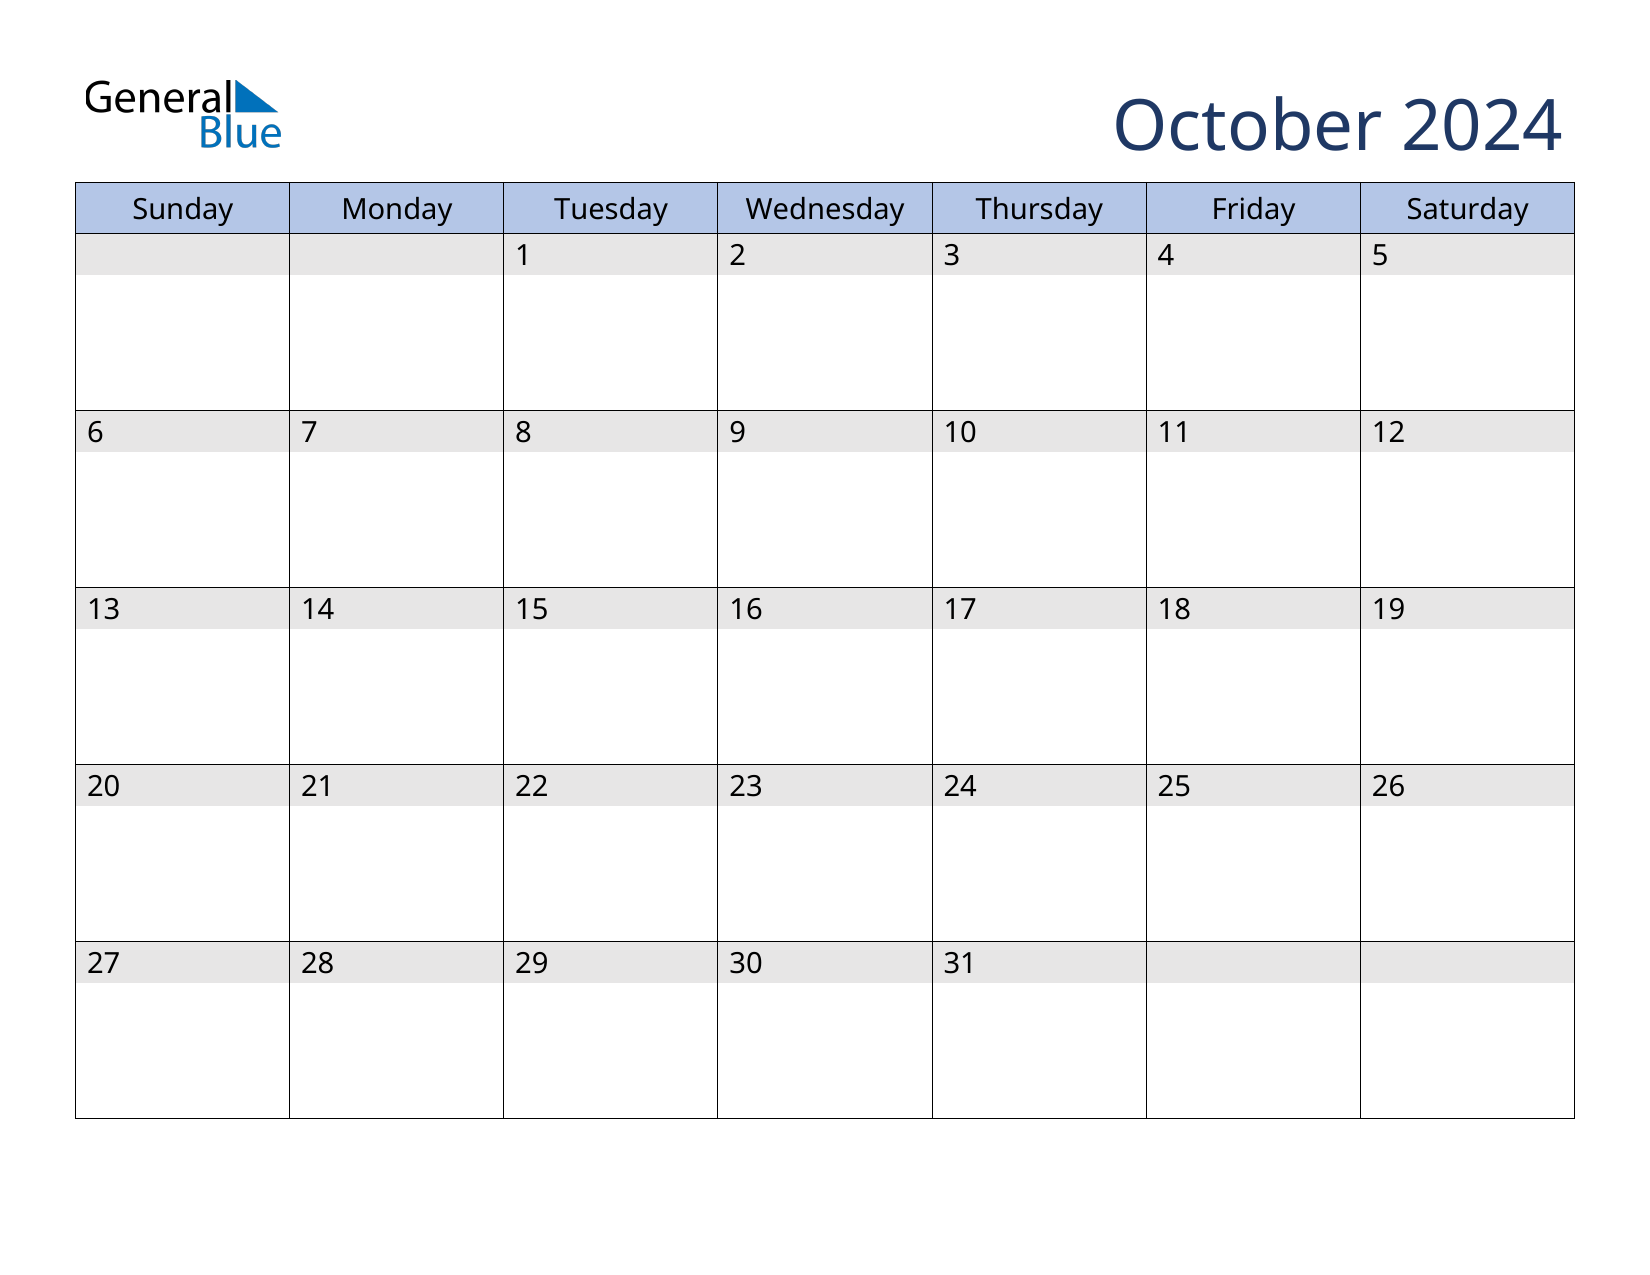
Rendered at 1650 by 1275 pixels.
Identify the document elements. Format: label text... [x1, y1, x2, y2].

table_cell [76, 983, 289, 1118]
table_cell [718, 806, 932, 941]
table_cell 28 [290, 942, 503, 983]
table_cell [718, 275, 932, 410]
table_cell 18 [1147, 588, 1360, 629]
table_cell Monday [290, 183, 503, 233]
table_cell 29 [504, 942, 717, 983]
table_cell [1147, 452, 1360, 587]
table_cell 8 [504, 411, 717, 452]
table_cell [290, 275, 503, 410]
picture [86, 80, 281, 148]
table_cell [504, 452, 717, 587]
table_cell 26 [1361, 765, 1574, 806]
table_cell 1 [504, 234, 717, 275]
table_cell [1147, 275, 1360, 410]
table_cell 22 [504, 765, 717, 806]
table_cell [718, 983, 932, 1118]
table_cell 3 [933, 234, 1146, 275]
table_cell [504, 983, 717, 1118]
table_cell 10 [933, 411, 1146, 452]
table_cell 20 [76, 765, 289, 806]
table_cell 30 [718, 942, 932, 983]
table_cell 6 [76, 411, 289, 452]
table_cell [76, 234, 289, 275]
table_cell [718, 629, 932, 764]
table_cell [1361, 806, 1574, 941]
table_cell [1361, 983, 1574, 1118]
table_cell [76, 452, 289, 587]
table_cell [1147, 942, 1360, 983]
table_cell Thursday [933, 183, 1146, 233]
table_cell 17 [933, 588, 1146, 629]
table_cell 4 [1147, 234, 1360, 275]
table_cell [933, 806, 1146, 941]
table_cell [933, 275, 1146, 410]
table_cell 24 [933, 765, 1146, 806]
table_cell [290, 806, 503, 941]
table_cell 14 [290, 588, 503, 629]
table_cell [1361, 942, 1574, 983]
table_cell 13 [76, 588, 289, 629]
table_cell 5 [1361, 234, 1574, 275]
table_cell [933, 983, 1146, 1118]
table_cell 7 [290, 411, 503, 452]
table_cell 9 [718, 411, 932, 452]
table_cell [504, 629, 717, 764]
table_cell [933, 629, 1146, 764]
table_cell [933, 452, 1146, 587]
table_cell 27 [76, 942, 289, 983]
table_cell 21 [290, 765, 503, 806]
table_cell 15 [504, 588, 717, 629]
table_header October 2024 [504, 75, 1574, 182]
table_cell 31 [933, 942, 1146, 983]
table_cell Sunday [76, 183, 289, 233]
table_cell [76, 629, 289, 764]
table_cell [290, 234, 503, 275]
table_cell [76, 806, 289, 941]
table_cell [1147, 629, 1360, 764]
table_cell 16 [718, 588, 932, 629]
table_cell [1361, 629, 1574, 764]
table_cell 19 [1361, 588, 1574, 629]
table_cell [76, 275, 289, 410]
table_cell 2 [718, 234, 932, 275]
table_cell [1361, 452, 1574, 587]
table_cell [290, 983, 503, 1118]
table_header [76, 75, 503, 182]
table_cell [504, 806, 717, 941]
table_cell Tuesday [504, 183, 717, 233]
table_cell [290, 629, 503, 764]
table_cell 25 [1147, 765, 1360, 806]
table_cell Saturday [1361, 183, 1574, 233]
table_cell [290, 452, 503, 587]
table_cell [1147, 806, 1360, 941]
table_cell [1147, 983, 1360, 1118]
table_cell [504, 275, 717, 410]
table_cell 23 [718, 765, 932, 806]
table_cell Wednesday [718, 183, 932, 233]
table_cell Friday [1147, 183, 1360, 233]
table_cell 12 [1361, 411, 1574, 452]
table_cell [1361, 275, 1574, 410]
table_cell [718, 452, 932, 587]
table_cell 11 [1147, 411, 1360, 452]
